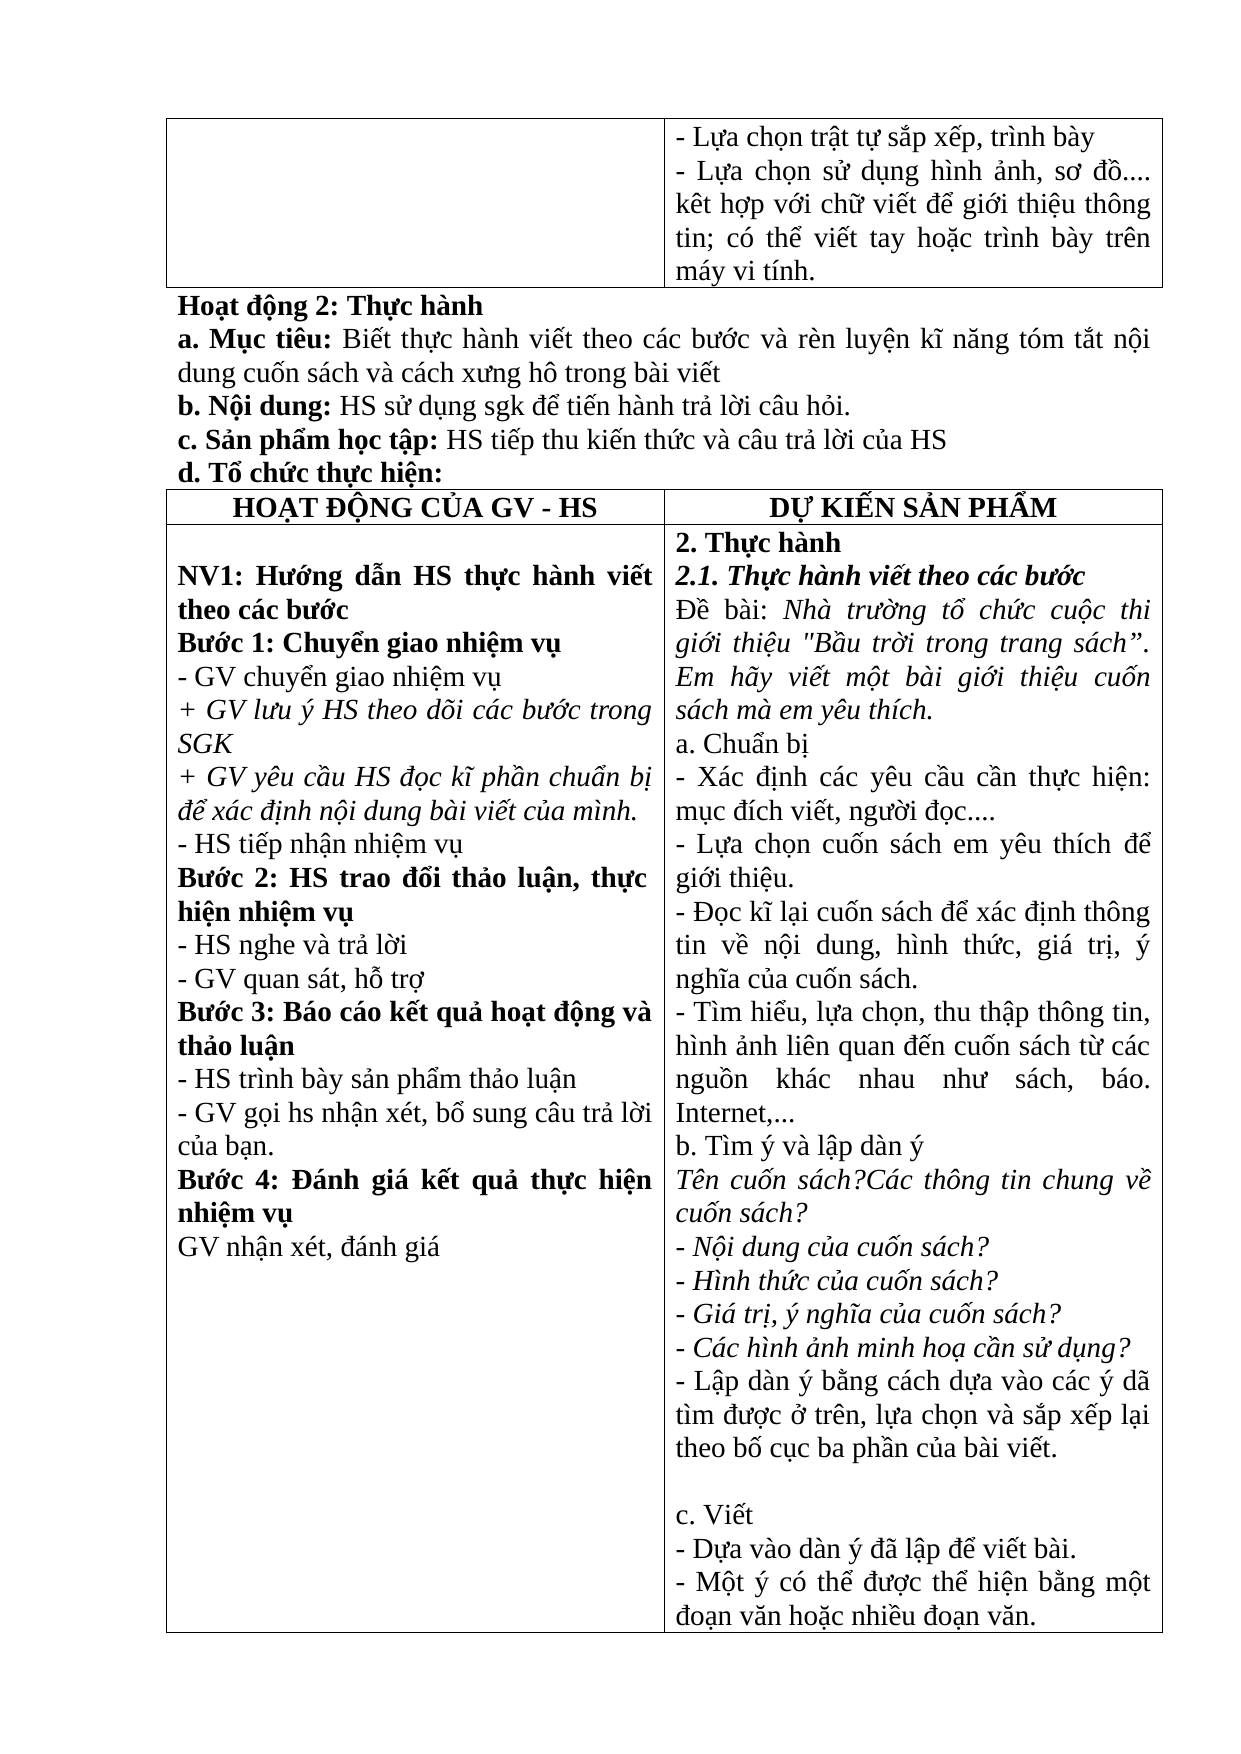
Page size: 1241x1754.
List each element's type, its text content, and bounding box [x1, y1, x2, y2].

text b. Nội dung: HS sử dụng sgk để tiến hành trả lời câu hỏi. [177, 388, 1152, 422]
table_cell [665, 525, 1162, 1632]
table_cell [167, 525, 664, 1632]
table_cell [665, 119, 1162, 287]
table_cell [167, 119, 664, 287]
text c. Sản phẩm học tập: HS tiếp thu kiến thức và câu trả lời của HS [177, 422, 1152, 456]
table_header HOẠT ĐỘNG CỦA GV - HS [167, 490, 664, 524]
text a. Mục tiêu: Biết thực hành viết theo các bước và rèn luyện kĩ năng tóm tắt nội dung cuốn sách và cách xưng hô trong bài viết [177, 321, 1152, 388]
text Hoạt động 2: Thực hành [177, 288, 1152, 321]
text d. Tổ chức thực hiện: [177, 456, 1152, 489]
table_header DỰ KIẾN SẢN PHẨM [665, 490, 1162, 524]
